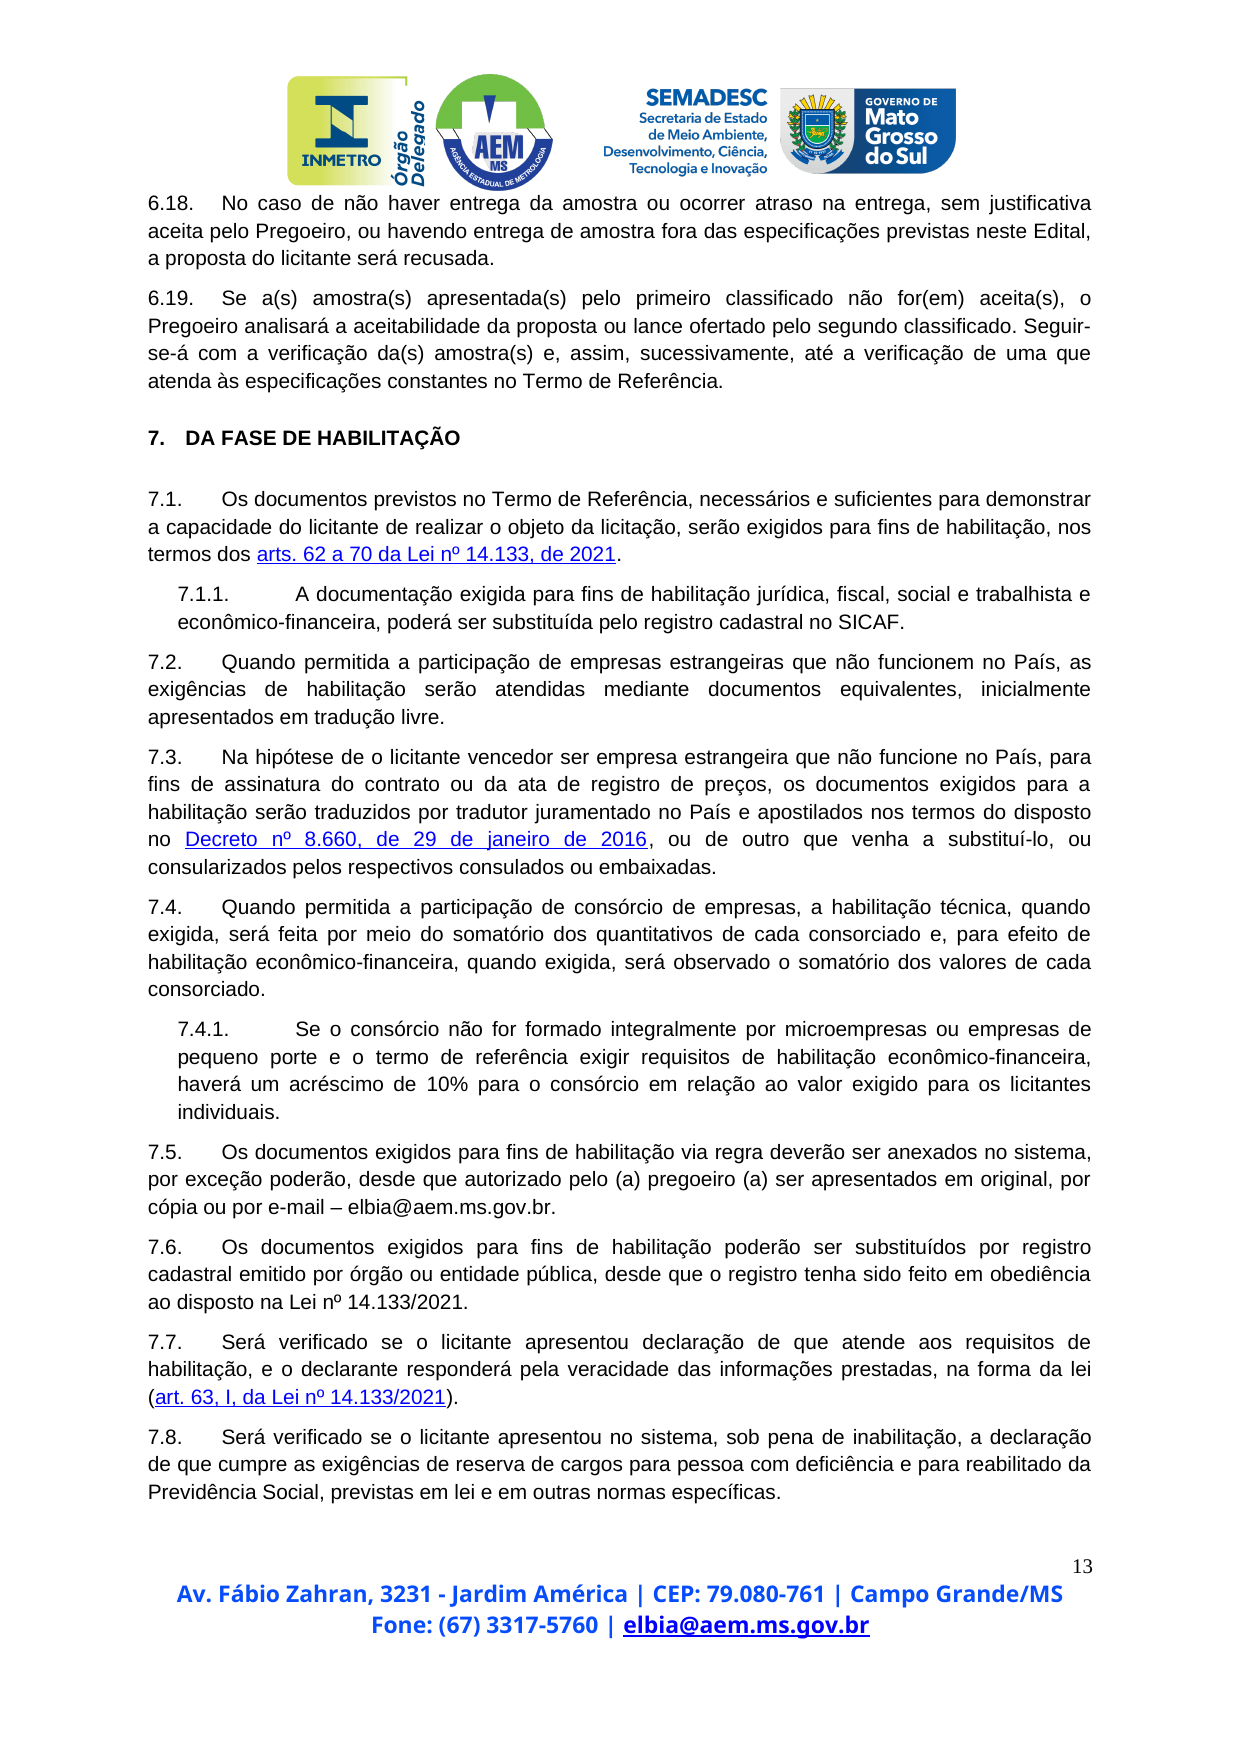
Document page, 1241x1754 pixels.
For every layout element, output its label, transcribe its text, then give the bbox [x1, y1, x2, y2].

text Os documentos previstos no Termo de Referência, necessários e suficientes para demonstrar a capacidade do licitante de realizar o objeto da licitação, serão exigidos para fins de habilitação, nos termos dos arts. 62 a 70 da Lei nº 14.133, de 2021. [148, 487, 1092, 566]
text No caso de não haver entrega da amostra ou ocorrer atraso na entrega, sem justificativa aceita pelo Pregoeiro, ou havendo entrega de amostra fora das especificações previstas neste Edital, a proposta do licitante será recusada. [148, 191, 1092, 270]
text Se o consórcio não for formado integralmente por microempresas ou empresas de pequeno porte e o termo de referência exigir requisitos de habilitação econômico-financeira, haverá um acréscimo de 10% para o consórcio em relação ao valor exigido para os licitantes individuais. [177, 1017, 1092, 1124]
text Os documentos exigidos para fins de habilitação poderão ser substituídos por registro cadastral emitido por órgão ou entidade pública, desde que o registro tenha sido feito em obediência ao disposto na Lei nº 14.133/2021. [148, 1235, 1092, 1314]
text Se a(s) amostra(s) apresentada(s) pelo primeiro classificado não for(em) aceita(s), o Pregoeiro analisará a aceitabilidade da proposta ou lance ofertado pelo segundo classificado. Seguir-se-á com a verificação da(s) amostra(s) e, assim, sucessivamente, até a verificação de uma que atenda às especificações constantes no Termo de Referência. [148, 286, 1092, 392]
text Quando permitida a participação de empresas estrangeiras que não funcionem no País, as exigências de habilitação serão atendidas mediante documentos equivalentes, inicialmente apresentados em tradução livre. [148, 650, 1092, 729]
text A documentação exigida para fins de habilitação jurídica, fiscal, social e trabalhista e econômico-ﬁnanceira, poderá ser substituída pelo registro cadastral no SICAF. [177, 582, 1092, 634]
text DA FASE DE HABILITAÇÃO [148, 426, 1092, 450]
picture [435, 74, 956, 191]
text Será verificado se o licitante apresentou declaração de que atende aos requisitos de habilitação, e o declarante responderá pela veracidade das informações prestadas, na forma da lei (art. 63, I, da Lei nº 14.133/2021). [148, 1330, 1092, 1409]
picture [284, 73, 425, 191]
text Na hipótese de o licitante vencedor ser empresa estrangeira que não funcione no País, para ﬁns de assinatura do contrato ou da ata de registro de preços, os documentos exigidos para a habilitação serão traduzidos por tradutor juramentado no País e apostilados nos termos do disposto no Decreto nº 8.660, de 29 de janeiro de 2016, ou de outro que venha a substituí-lo, ou consularizados pelos respectivos consulados ou embaixadas. [148, 745, 1092, 879]
text Será verificado se o licitante apresentou no sistema, sob pena de inabilitação, a declaração de que cumpre as exigências de reserva de cargos para pessoa com deficiência e para reabilitado da Previdência Social, previstas em lei e em outras normas específicas. [148, 1425, 1092, 1504]
text Quando permitida a participação de consórcio de empresas, a habilitação técnica, quando exigida, será feita por meio do somatório dos quantitativos de cada consorciado e, para efeito de habilitação econômico-financeira, quando exigida, será observado o somatório dos valores de cada consorciado. [148, 895, 1092, 1001]
text Os documentos exigidos para fins de habilitação via regra deverão ser anexados no sistema, por exceção poderão, desde que autorizado pelo (a) pregoeiro (a) ser apresentados em original, por cópia ou por e-mail – elbia@aem.ms.gov.br. [148, 1140, 1092, 1219]
